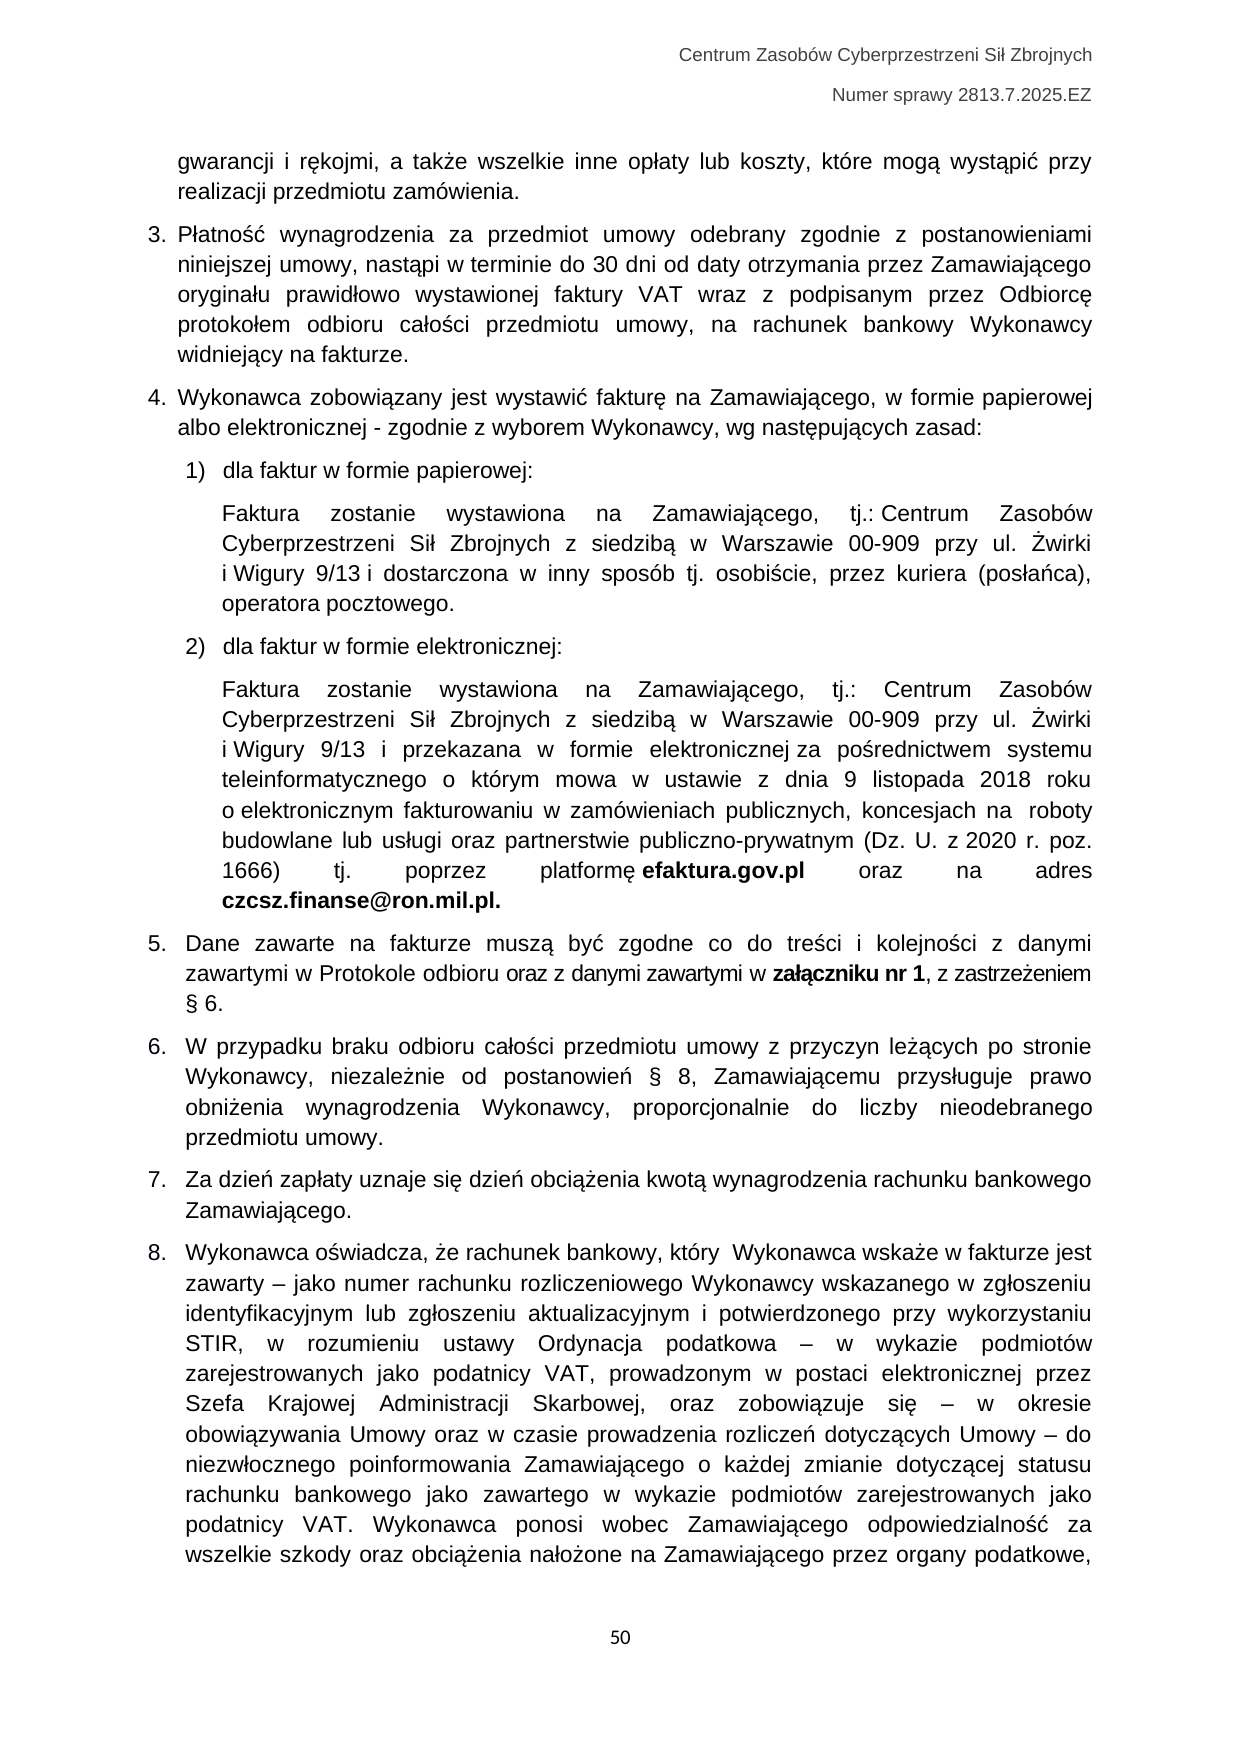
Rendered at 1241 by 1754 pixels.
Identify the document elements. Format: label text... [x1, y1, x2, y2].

text Faktura zostanie wystawiona na Zamawiającego, tj.: Centrum Zasobów Cyberprzestrzeni Sił Zbrojnych z siedzibą w Warszawie 00-909 przy ul. Żwirki i Wigury 9/13 i przekazana w formie elektronicznej za pośrednictwem systemu teleinformatycznego o którym mowa w ustawie z dnia 9 listopada 2018 roku o elektronicznym fakturowaniu w zamówieniach publicznych, koncesjach na roboty budowlane lub usługi oraz partnerstwie publiczno-prywatnym (Dz. U. z 2020 r. poz. 1666) tj. poprzez platformę efaktura.gov.pl oraz na adres czcsz.finanse@ron.mil.pl. [222, 676, 1092, 914]
list W przypadku braku odbioru całości przedmiotu umowy z przyczyn leżących po stronie Wykonawcy, niezależnie od postanowień § 8, Zamawiającemu przysługuje prawo obniżenia wynagrodzenia Wykonawcy, proporcjonalnie do liczby nieodebranego przedmiotu umowy. [148, 1033, 1092, 1150]
list Płatność wynagrodzenia za przedmiot umowy odebrany zgodnie z postanowieniami niniejszej umowy, nastąpi w terminie do 30 dni od daty otrzymania przez Zamawiającego oryginału prawidłowo wystawionej faktury VAT wraz z podpisanym przez Odbiorcę protokołem odbioru całości przedmiotu umowy, na rachunek bankowy Wykonawcy widniejący na fakturze. [148, 221, 1092, 368]
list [148, 148, 1092, 204]
list Za dzień zapłaty uznaje się dzień obciążenia kwotą wynagrodzenia rachunku bankowego Zamawiającego. [148, 1166, 1092, 1223]
text Faktura zostanie wystawiona na Zamawiającego, tj.: Centrum Zasobów Cyberprzestrzeni Sił Zbrojnych z siedzibą w Warszawie 00-909 przy ul. Żwirki i Wigury 9/13 i dostarczona w inny sposób tj. osobiście, przez kuriera (posłańca), operatora pocztowego. [222, 500, 1092, 617]
list Wykonawca zobowiązany jest wystawić fakturę na Zamawiającego, w formie papierowej albo elektronicznej - zgodnie z wyborem Wykonawcy, wg następujących zasad: [148, 384, 1092, 441]
list Dane zawarte na fakturze muszą być zgodne co do treści i kolejności z danymi zawartymi w Protokole odbioru oraz z danymi zawartymi w załączniku nr 1, z zastrzeżeniem § 6. [148, 930, 1092, 1017]
list dla faktur w formie papierowej: [185, 457, 1092, 483]
list dla faktur w formie elektronicznej: [185, 633, 1092, 659]
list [148, 1239, 1092, 1568]
